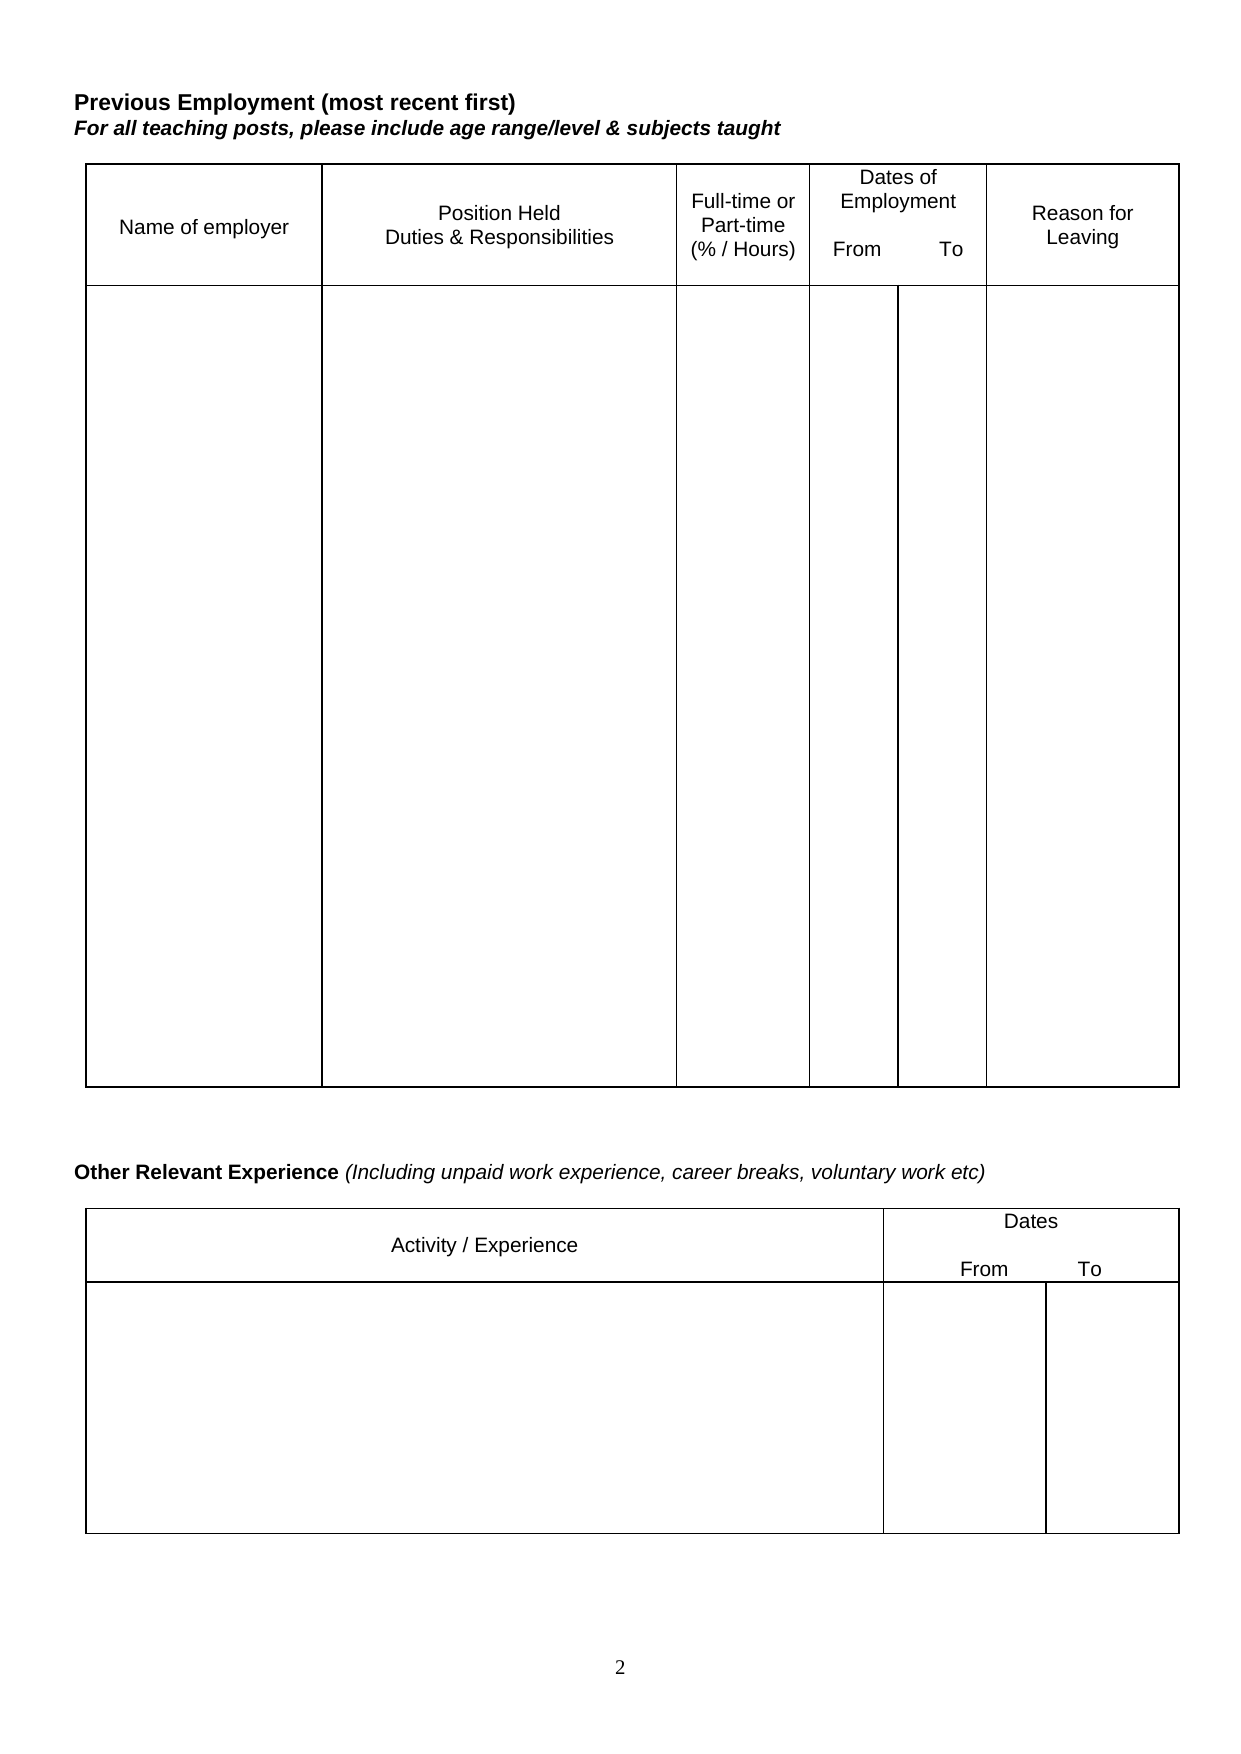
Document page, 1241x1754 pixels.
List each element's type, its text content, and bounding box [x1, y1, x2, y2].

table_header Dates of Employment From To [810, 165, 986, 284]
table_cell [987, 286, 1178, 1086]
table_header Reason for Leaving [987, 165, 1178, 284]
table_cell [87, 286, 321, 1086]
table_header Activity / Experience [87, 1209, 883, 1281]
table_header Dates From To [884, 1209, 1178, 1281]
text Other Relevant Experience (Including unpaid work experience, career breaks, voluntary work etc) [74, 1159, 1166, 1183]
table_header Name of employer [87, 165, 321, 284]
table_cell [899, 286, 986, 1086]
table_cell [323, 286, 676, 1086]
table_header Position Held Duties & Responsibilities [323, 165, 676, 284]
table_cell [677, 286, 809, 1086]
table_cell [87, 1283, 883, 1532]
table_header Full-time or Part-time (% / Hours) [677, 165, 809, 284]
table_cell [1047, 1283, 1178, 1532]
table_cell [810, 286, 897, 1086]
text For all teaching posts, please include age range/level & subjects taught [74, 115, 1166, 139]
table_cell [884, 1283, 1045, 1532]
text Previous Employment (most recent first) [74, 89, 1166, 115]
